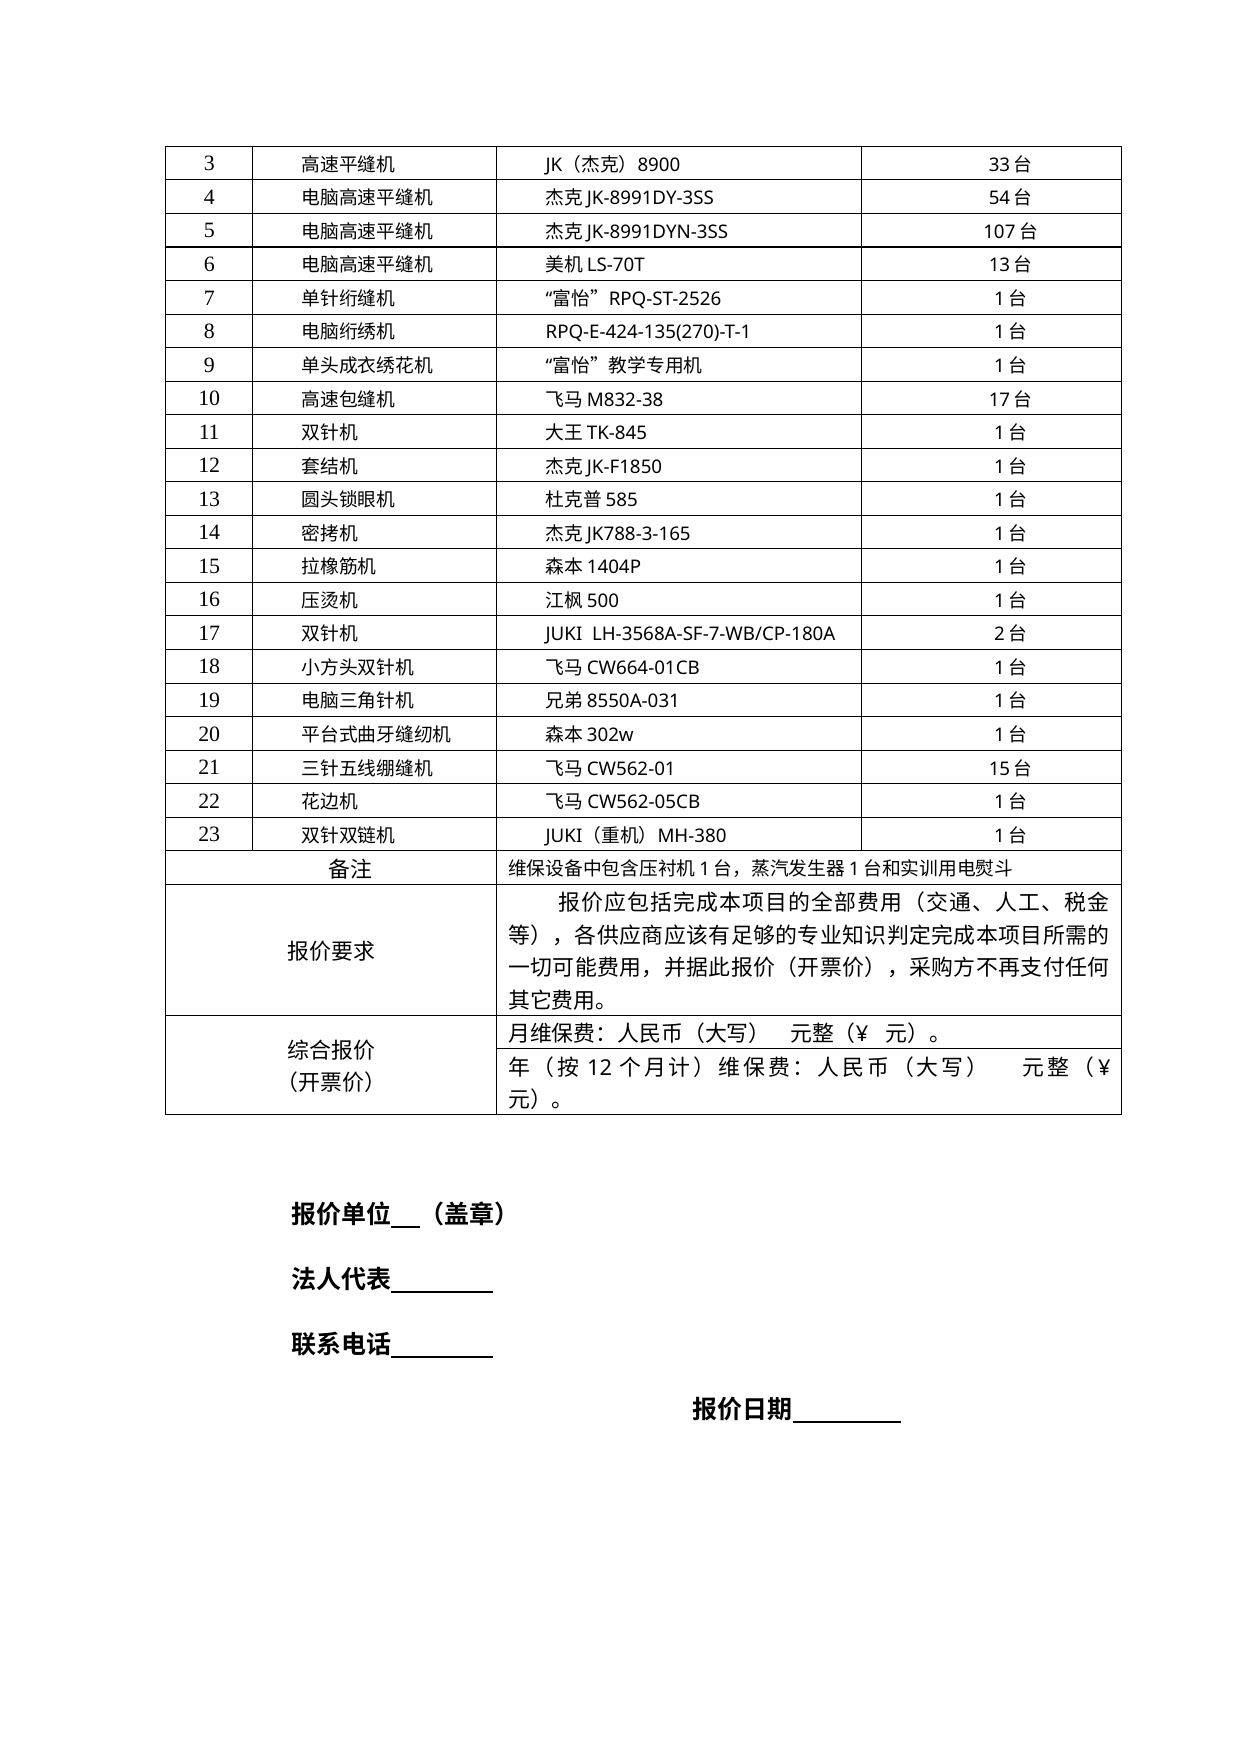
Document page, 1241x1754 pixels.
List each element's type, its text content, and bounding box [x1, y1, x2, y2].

table_cell 双针机 [253, 616, 496, 649]
table_cell 报价应包括完成本项目的全部费用（交通、人工、税金等），各供应商应该有足够的专业知识判定完成本项目所需的一切可能费用，并据此报价（开票价），采购方不再支付任何其它费用。 [497, 885, 1121, 1015]
table_cell 兄弟-031 [497, 684, 861, 716]
table_cell 双针机 [253, 415, 496, 448]
table_cell 压烫机 [253, 583, 496, 615]
table_cell 8 [166, 315, 252, 347]
table_cell 江枫500 [497, 583, 861, 615]
table_cell 电脑绗绣机 [253, 315, 496, 347]
table_cell JK（杰克）8900 [497, 147, 861, 179]
text 法人代表 [165, 1245, 1110, 1310]
table_cell 密拷机 [253, 516, 496, 548]
table_cell 20 [166, 717, 252, 749]
table_cell 电脑高速平缝机 [253, 214, 496, 246]
table_cell 套结机 [253, 449, 496, 481]
table_cell 14 [166, 516, 252, 548]
table_cell 花边机 [253, 784, 496, 817]
table_cell 飞马CW562-01 [497, 751, 861, 783]
table_cell 1台 [862, 516, 1121, 548]
table_cell RPQ-E-424-135(270)-T-1 [497, 315, 861, 347]
table_cell 10 [166, 382, 252, 414]
table_cell 1台 [862, 449, 1121, 481]
table_cell 54台 [862, 180, 1121, 213]
table_cell 杜克普585 [497, 482, 861, 515]
table_cell 1台 [862, 717, 1121, 749]
table_cell 飞马CW664-01CB [497, 650, 861, 682]
table_cell 森本1404P [497, 549, 861, 582]
table_cell 1台 [862, 482, 1121, 515]
table_cell 圆头锁眼机 [253, 482, 496, 515]
table_cell 9 [166, 348, 252, 381]
table_cell 综合报价 （开票价） [166, 1016, 496, 1114]
text 报价单位 （盖章） [165, 1180, 1110, 1245]
table_cell 双针双链机 [253, 818, 496, 850]
table_cell 拉橡筋机 [253, 549, 496, 582]
table_cell 森本302w [497, 717, 861, 749]
table_cell 107台 [862, 214, 1121, 246]
table_cell 飞马M832-38 [497, 382, 861, 414]
table_cell 平台式曲牙缝纫机 [253, 717, 496, 749]
table_cell 杰克JK-8991DY-3SS [497, 180, 861, 213]
table_cell 3 [166, 147, 252, 179]
table_cell “富怡”教学专用机 [497, 348, 861, 381]
table_cell 1台 [862, 818, 1121, 850]
table_cell 12 [166, 449, 252, 481]
table_cell 1台 [862, 415, 1121, 448]
table_cell 6 [166, 248, 252, 280]
table_cell 23 [166, 818, 252, 850]
table_cell 1台 [862, 684, 1121, 716]
table_cell 电脑高速平缝机 [253, 180, 496, 213]
table_cell 报价要求 [166, 885, 496, 1015]
table_cell 电脑高速平缝机 [253, 248, 496, 280]
table_cell 大王TK-845 [497, 415, 861, 448]
table_cell 杰克JK-F1850 [497, 449, 861, 481]
table_cell 33台 [862, 147, 1121, 179]
table_cell 美机LS-70T [497, 248, 861, 280]
table_cell 小方头双针机 [253, 650, 496, 682]
table_cell 16 [166, 583, 252, 615]
table_cell 2台 [862, 616, 1121, 649]
table_cell 飞马 CW562-05CB [497, 784, 861, 817]
table_cell 高速平缝机 [253, 147, 496, 179]
table_cell 15 [166, 549, 252, 582]
table_cell 21 [166, 751, 252, 783]
table_cell 15台 [862, 751, 1121, 783]
text 报价日期 [165, 1375, 1110, 1440]
table_cell 三针五线绷缝机 [253, 751, 496, 783]
table_cell 1台 [862, 281, 1121, 313]
table_cell 1台 [862, 549, 1121, 582]
table_cell 电脑三角针机 [253, 684, 496, 716]
text 联系电话 [165, 1310, 1110, 1375]
table_cell 17台 [862, 382, 1121, 414]
table_cell 备注 [166, 851, 496, 884]
table_cell 单针绗缝机 [253, 281, 496, 313]
table_cell 13台 [862, 248, 1121, 280]
table_cell 维保设备中包含压衬机1台，蒸汽发生器1台和实训用电熨斗 [497, 851, 1121, 884]
table_cell 13 [166, 482, 252, 515]
table_cell 杰克JK-8991DYN-3SS [497, 214, 861, 246]
table_cell “富怡”RPQ-ST-2526 [497, 281, 861, 313]
table_cell 月维保费：人民币（大写） 元整（¥ 元）。 [497, 1016, 1121, 1048]
table_cell 1台 [862, 583, 1121, 615]
table_cell 18 [166, 650, 252, 682]
table_cell 7 [166, 281, 252, 313]
table_cell 1台 [862, 650, 1121, 682]
table_cell 19 [166, 684, 252, 716]
table_cell 1台 [862, 784, 1121, 817]
table_cell 年（按12个月计）维保费：人民币（大写） 元整（¥ 元）。 [497, 1049, 1121, 1114]
table_cell 杰克JK788-3-165 [497, 516, 861, 548]
table_cell 17 [166, 616, 252, 649]
table_cell 1台 [862, 315, 1121, 347]
table_cell 1台 [862, 348, 1121, 381]
table_cell 5 [166, 214, 252, 246]
table_cell 11 [166, 415, 252, 448]
table_cell JUKI LH-SF-7-WB/CP [497, 616, 861, 649]
table_cell 22 [166, 784, 252, 817]
table_cell 高速包缝机 [253, 382, 496, 414]
table_cell 4 [166, 180, 252, 213]
table_cell JUKI（重机）MH-380 [497, 818, 861, 850]
table_cell 单头成衣绣花机 [253, 348, 496, 381]
